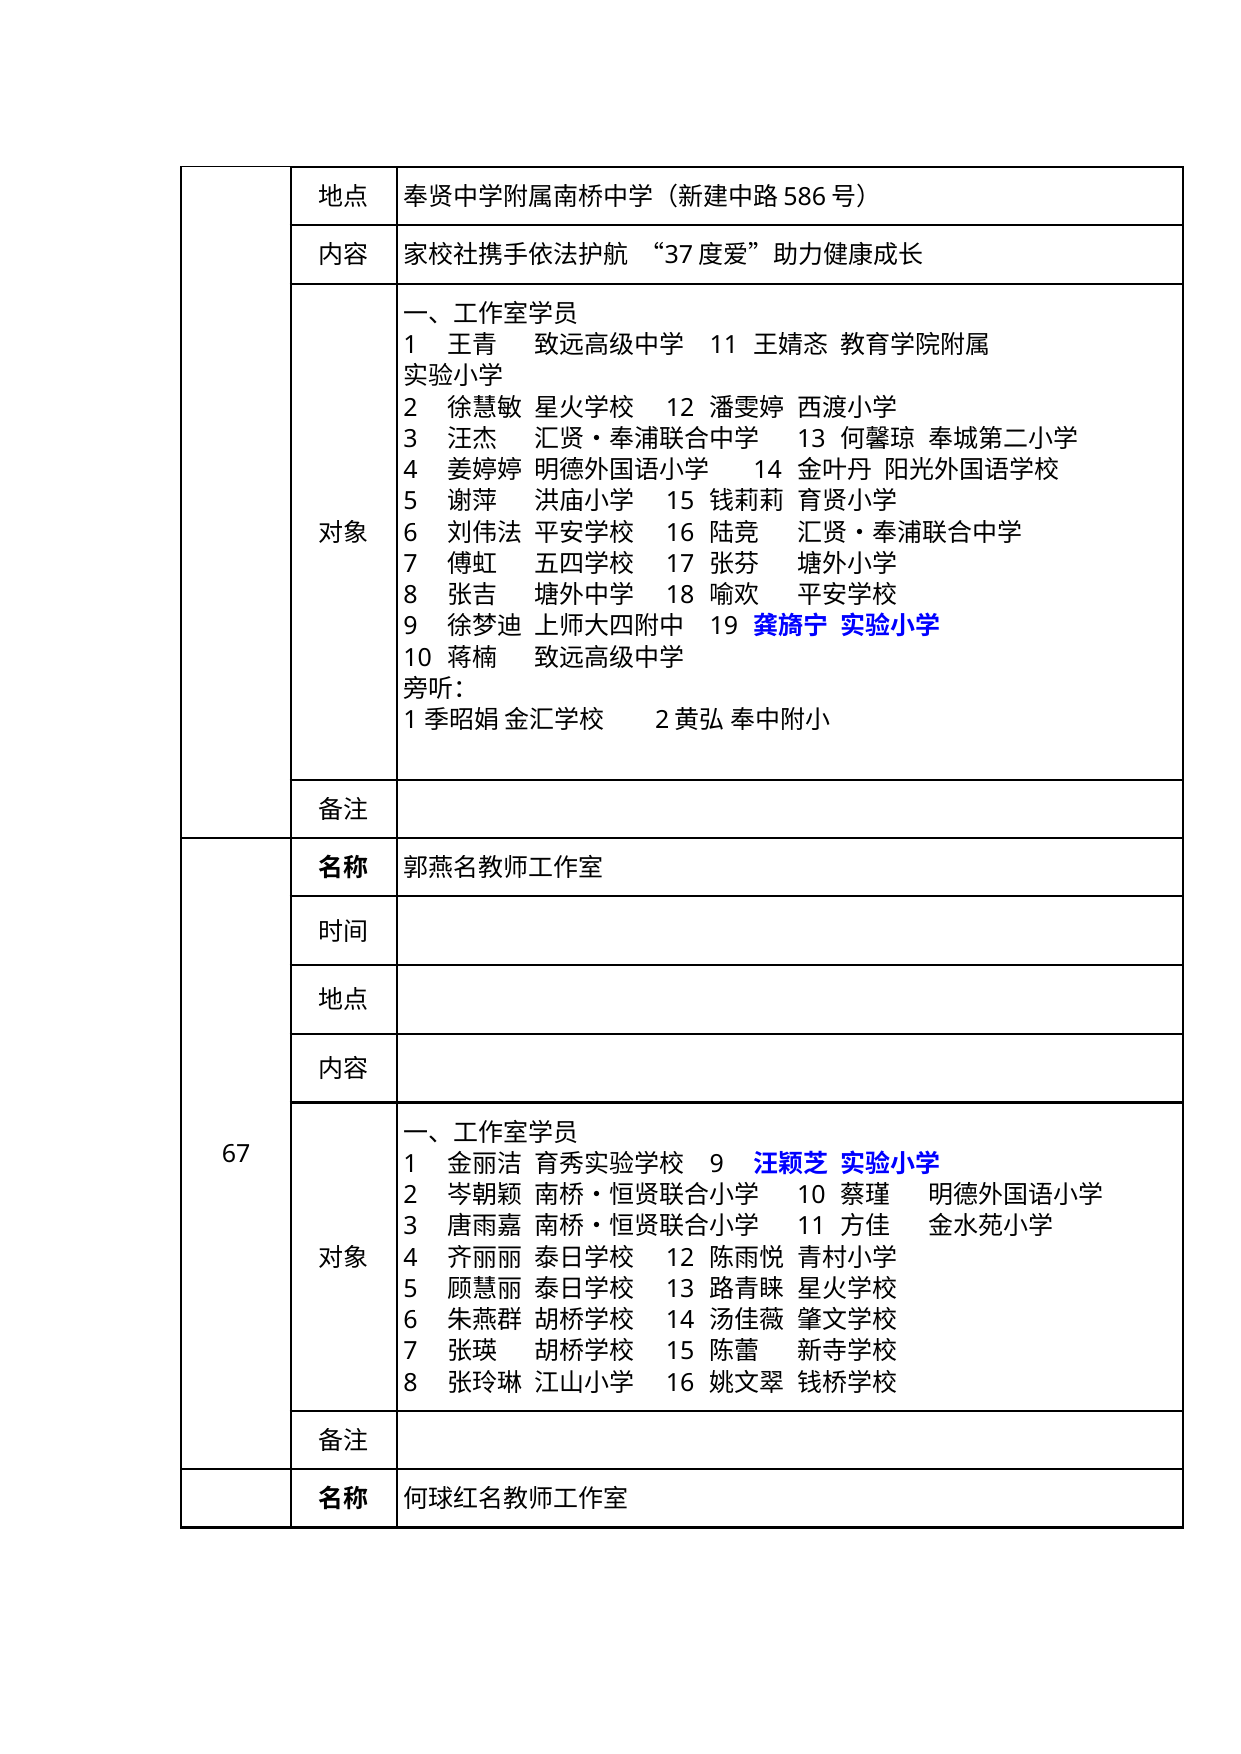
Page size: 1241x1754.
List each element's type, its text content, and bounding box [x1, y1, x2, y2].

table_cell 一、工作室学员 1 王青 致远高级中学 11 王婧忞 教育学院附属 实验小学 2 徐慧敏 星火学校 12 潘雯婷 西渡小学 3 汪杰 汇贤•奉浦联合中学 13 何馨琼 奉城第二小学 4 姜婷婷 明德外国语小学 14 金叶丹 阳光外国语学校 5 谢萍 洪庙小学 15 钱莉莉 育贤小学 6 刘伟法 平安学校 16 陆竞 汇贤•奉浦联合中学 7 傅虹 五四学校 17 张芬 塘外小学 8 张吉 塘外中学 18 喻欢 平安学校 9 徐梦迪 上师大四附中 19 龚旖宁 实验小学 10 蒋楠 致远高级中学 旁听： 1 季昭娟 金汇学校 2黄弘 奉中附小 [398, 285, 1182, 778]
table_cell [398, 897, 1182, 964]
table_cell 对象 [292, 285, 396, 778]
table_cell 奉贤中学附属南桥中学（新建中路586号） [398, 168, 1182, 224]
table_cell 家校社携手依法护航 “37度爱”助力健康成长 [398, 226, 1182, 283]
table_cell [398, 966, 1182, 1033]
table_cell [398, 781, 1182, 837]
table_cell 一、工作室学员 1 金丽洁 育秀实验学校 9 汪颖芝 实验小学 2 岑朝颖 南桥•恒贤联合小学 10 蔡瑾 明德外国语小学 3 唐雨嘉 南桥•恒贤联合小学 11 方佳 金水苑小学 4 齐丽丽 泰日学校 12 陈雨悦 青村小学 5 顾慧丽 泰日学校 13 路青睐 星火学校 6 朱燕群 胡桥学校 14 汤佳薇 肇文学校 7 张瑛 胡桥学校 15 陈蕾 新寺学校 8 张玲琳 江山小学 16 姚文翠 钱桥学校 [398, 1104, 1182, 1410]
table_cell 备注 [292, 781, 396, 837]
table_cell [398, 1035, 1182, 1101]
table_cell 备注 [292, 1412, 396, 1468]
table_cell 名称 [292, 1470, 396, 1526]
table_cell [398, 1412, 1182, 1468]
table_cell 郭燕名教师工作室 [398, 839, 1182, 895]
table_cell 内容 [292, 226, 396, 283]
table_cell 时间 [292, 897, 396, 964]
table_cell 内容 [292, 1035, 396, 1101]
table_cell 67 [182, 839, 290, 1468]
table_cell 地点 [292, 168, 396, 224]
table_cell 对象 [292, 1104, 396, 1410]
table_cell 地点 [292, 966, 396, 1033]
table_cell 何球红名教师工作室 [398, 1470, 1182, 1526]
table_cell 名称 [292, 839, 396, 895]
table_cell 68 [182, 1470, 290, 1526]
